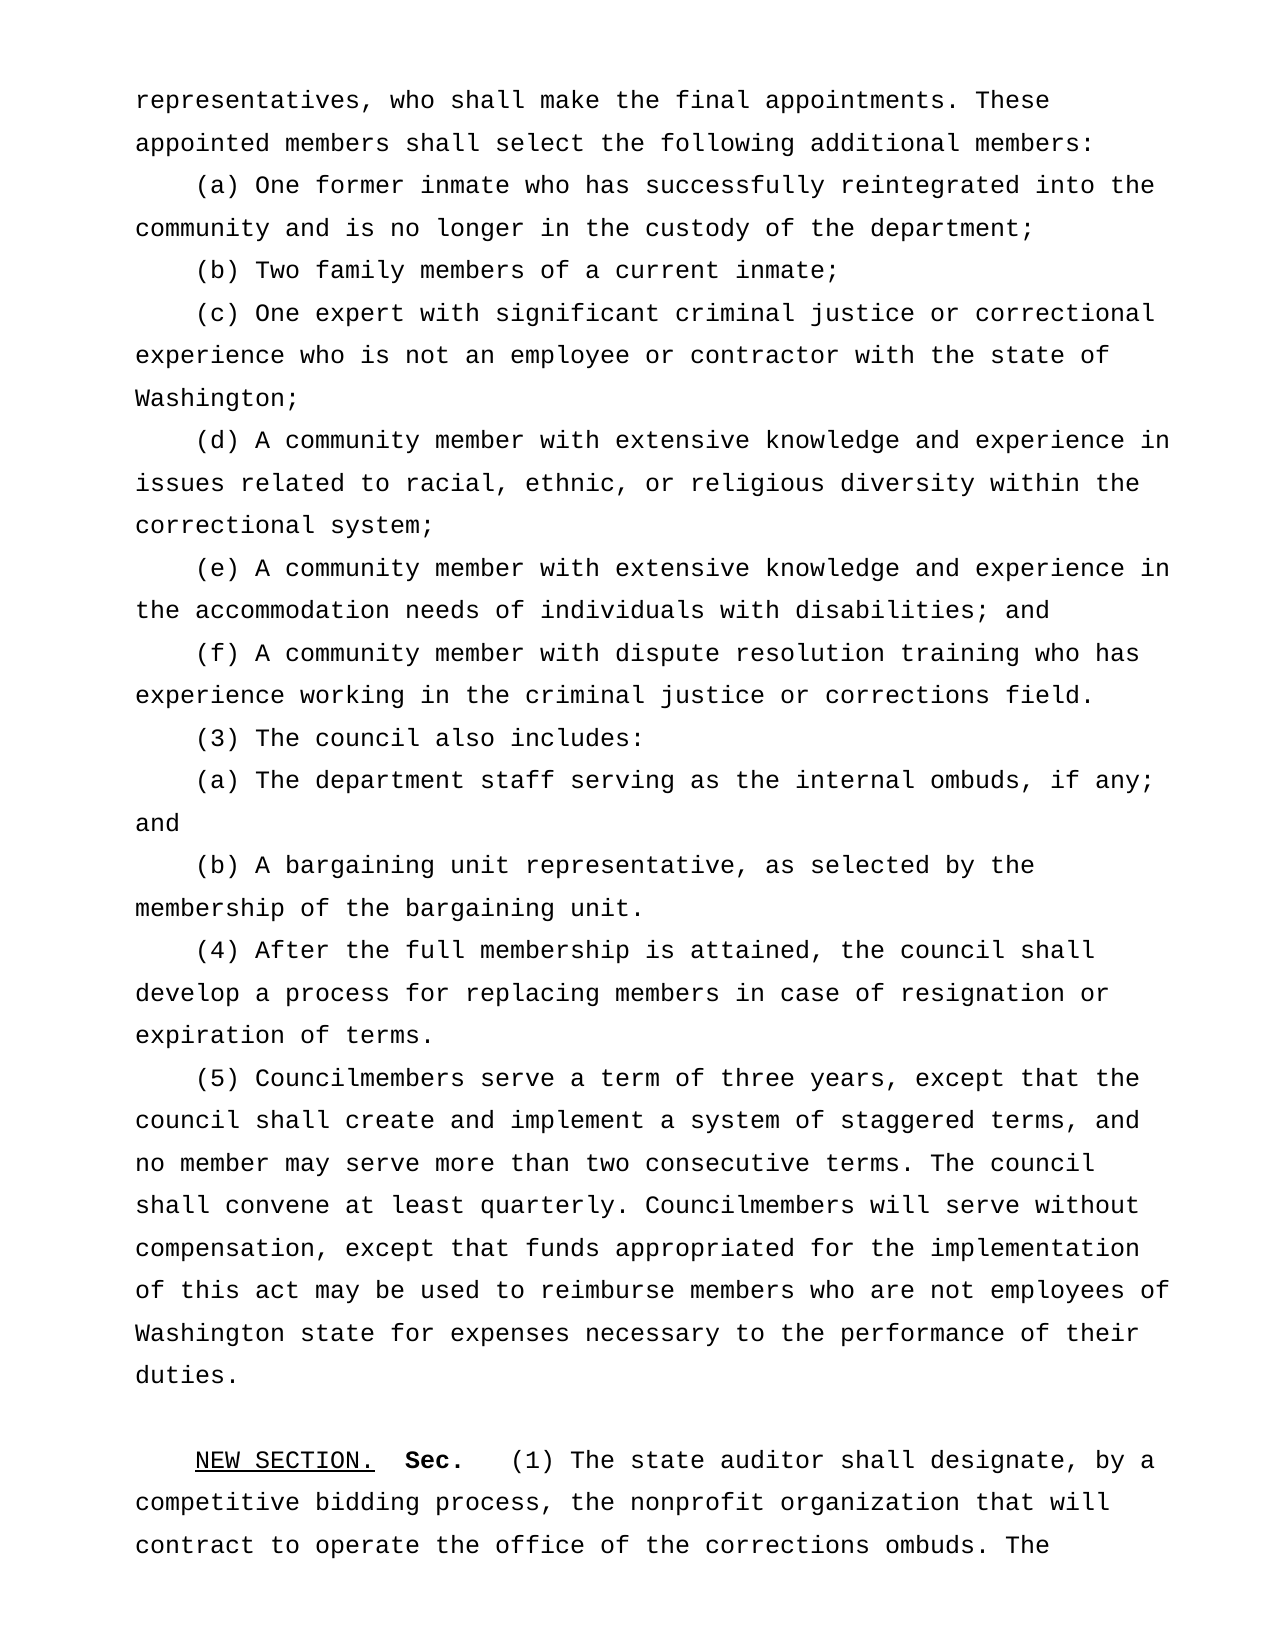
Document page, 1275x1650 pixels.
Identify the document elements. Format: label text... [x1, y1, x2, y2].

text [135, 75, 1170, 160]
text (b) Two family members of a current inmate; [135, 245, 1170, 287]
text (f) A community member with dispute resolution training who has experience working in the criminal justice or corrections field. [135, 627, 1170, 712]
text (b) A bargaining unit representative, as selected by the membership of the bargaining unit. [135, 840, 1170, 925]
text (e) A community member with extensive knowledge and experience in the accommodation needs of individuals with disabilities; and [135, 542, 1170, 627]
text (c) One expert with significant criminal justice or correctional experience who is not an employee or contractor with the state of Washington; [135, 287, 1170, 415]
text (a) The department staff serving as the internal ombuds, if any; and [135, 755, 1170, 840]
text (4) After the full membership is attained, the council shall develop a process for replacing members in case of resignation or expiration of terms. [135, 925, 1170, 1052]
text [135, 1434, 1170, 1562]
text (3) The council also includes: [135, 712, 1170, 755]
text (d) A community member with extensive knowledge and experience in issues related to racial, ethnic, or religious diversity within the correctional system; [135, 415, 1170, 542]
text (5) Councilmembers serve a term of three years, except that the council shall create and implement a system of staggered terms, and no member may serve more than two consecutive terms. The council shall convene at least quarterly. Councilmembers will serve without compensation, except that funds appropriated for the implementation of this act may be used to reimburse members who are not employees of Washington state for expenses necessary to the performance of their duties. [135, 1052, 1170, 1392]
text (a) One former inmate who has successfully reintegrated into the community and is no longer in the custody of the department; [135, 160, 1170, 245]
